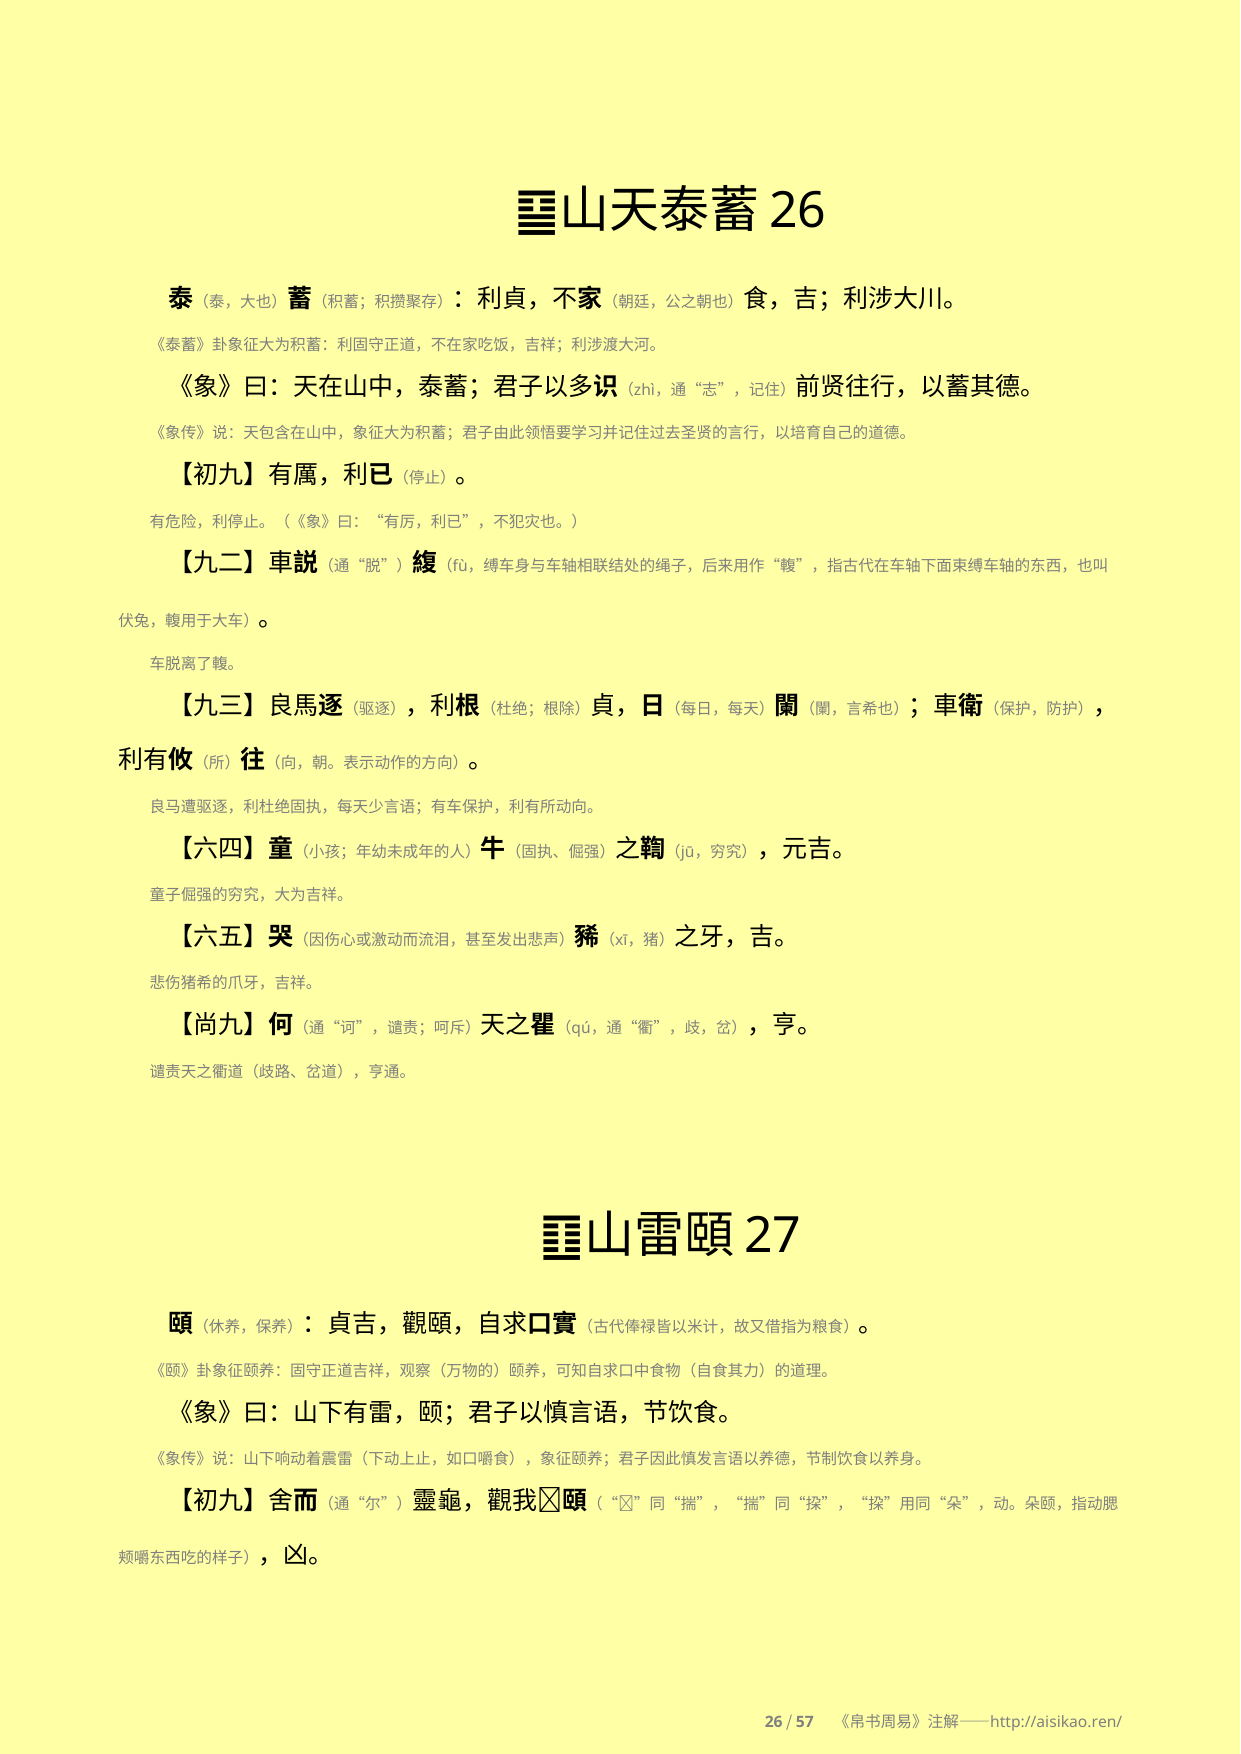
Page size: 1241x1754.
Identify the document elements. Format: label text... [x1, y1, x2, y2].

text 《象》曰：山下有雷，颐；君子以慎言语，节饮食。 [118, 1392, 1122, 1428]
text 泰（泰，大也）蓄（积蓄；积攒聚存）：利貞，不家（朝廷，公之朝也）食，吉；利涉大川。 [118, 278, 1122, 314]
subtitle ䷙山天泰蓄26 [118, 169, 1122, 242]
text 良马遭驱逐，利杜绝固执，每天少言语；有车保护，利有所动向。 [118, 794, 1122, 817]
text 《泰蓄》卦象征大为积蓄：利固守正道，不在家吃饭，吉祥；利涉渡大河。 [118, 333, 1122, 355]
text 【初九】舍而（通“尔”）靈龜，觀我𢵦頤（“𢵦”同“揣”，“揣”同“挅”，“挅”用同“朵”，动。朵颐，指动腮颊嚼东西吃的样子），凶。 [118, 1480, 1122, 1571]
text 《颐》卦象征颐养：固守正道吉祥，观察（万物的）颐养，可知自求口中食物（自食其力）的道理。 [118, 1358, 1122, 1381]
text 頤（休养，保养）：貞吉，觀頤，自求口實（古代俸禄皆以米计，故又借指为粮食）。 [118, 1304, 1122, 1340]
text 【九二】車説（通“脱”）緮（fù，缚车身与车轴相联结处的绳子，后来用作“輹”，指古代在车轴下面束缚车轴的东西，也叫伏兔，輹用于大车）。 [118, 543, 1122, 633]
text 车脱离了輹。 [118, 652, 1122, 674]
text 童子倔强的穷究，大为吉祥。 [118, 882, 1122, 905]
text 《象》曰：天在山中，泰蓄；君子以多识（zhì，通“志”，记住）前贤往行，以蓄其德。 [118, 366, 1122, 403]
text 悲伤猪希的爪牙，吉祥。 [118, 971, 1122, 993]
text 【尚九】何（通“诃”，谴责；呵斥）天之瞿（qú，通“衢”，歧，岔），亨。 [118, 1004, 1122, 1041]
text 有危险，利停止。（《象》曰：“有厉，利已”，不犯灾也。） [118, 509, 1122, 532]
text 《象传》说：山下响动着震雷（下动上止，如口嚼食），象征颐养；君子因此慎发言语以养德，节制饮食以养身。 [118, 1447, 1122, 1469]
text 【六四】童（小孩；年幼未成年的人）牛（固执、倔强）之鞫（jū，穷究），元吉。 [118, 828, 1122, 864]
text 谴责天之衢道（歧路、岔道），亨通。 [118, 1059, 1122, 1082]
text 【六五】哭（因伤心或激动而流泪，甚至发出悲声）豨（xī，猪）之牙，吉。 [118, 916, 1122, 953]
text 《象传》说：天包含在山中，象征大为积蓄；君子由此领悟要学习并记住过去圣贤的言行，以培育自己的道德。 [118, 421, 1122, 443]
subtitle ䷚山雷頤27 [118, 1195, 1122, 1268]
text 【初九】有厲，利已（停止）。 [118, 455, 1122, 491]
text 【九三】良馬逐（驱逐），利根（杜绝；根除）貞，日（每日，每天）闌（闌，言希也）；車衛（保护，防护），利有攸（所）往（向，朝。表示动作的方向）。 [118, 686, 1122, 776]
